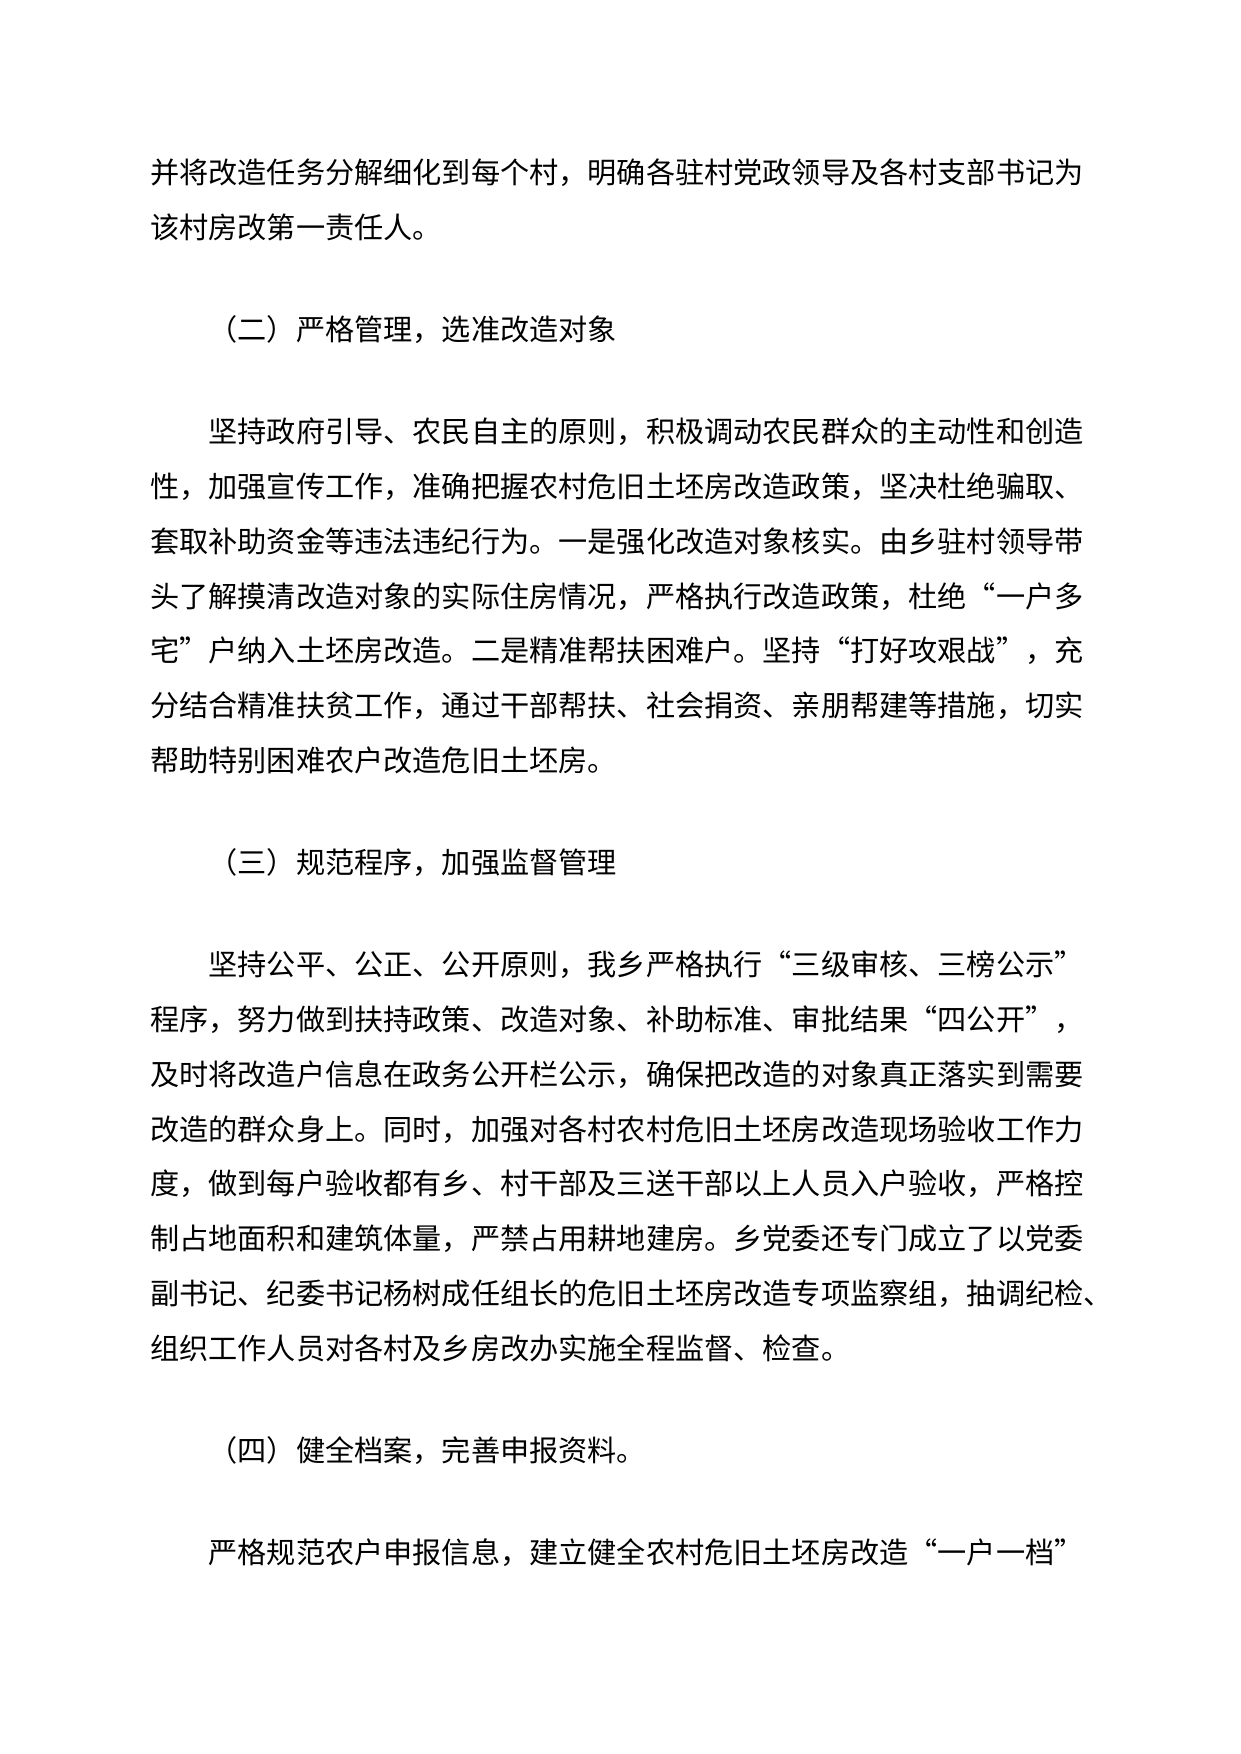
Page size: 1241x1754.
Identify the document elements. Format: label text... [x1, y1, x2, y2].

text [150, 150, 1090, 247]
text （二）严格管理，选准改造对象 [150, 307, 1090, 349]
text （四）健全档案，完善申报资料。 [150, 1427, 1090, 1470]
text 坚持公平、公正、公开原则，我乡严格执行“三级审核、三榜公示”程序，努力做到扶持政策、改造对象、补助标准、审批结果“四公开”，及时将改造户信息在政务公开栏公示，确保把改造的对象真正落实到需要改造的群众身上。同时，加强对各村农村危旧土坯房改造现场验收工作力度，做到每户验收都有乡、村干部及三送干部以上人员入户验收，严格控制占地面积和建筑体量，严禁占用耕地建房。乡党委还专门成立了以党委副书记、纪委书记杨树成任组长的危旧土坯房改造专项监察组，抽调纪检、组织工作人员对各村及乡房改办实施全程监督、检查。 [150, 941, 1090, 1368]
text （三）规范程序，加强监督管理 [150, 839, 1090, 882]
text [150, 1529, 1090, 1571]
text 坚持政府引导、农民自主的原则，积极调动农民群众的主动性和创造性，加强宣传工作，准确把握农村危旧土坯房改造政策，坚决杜绝骗取、套取补助资金等违法违纪行为。一是强化改造对象核实。由乡驻村领导带头了解摸清改造对象的实际住房情况，严格执行改造政策，杜绝“一户多宅”户纳入土坯房改造。二是精准帮扶困难户。坚持“打好攻艰战”，充分结合精准扶贫工作，通过干部帮扶、社会捐资、亲朋帮建等措施，切实帮助特别困难农户改造危旧土坯房。 [150, 408, 1090, 780]
